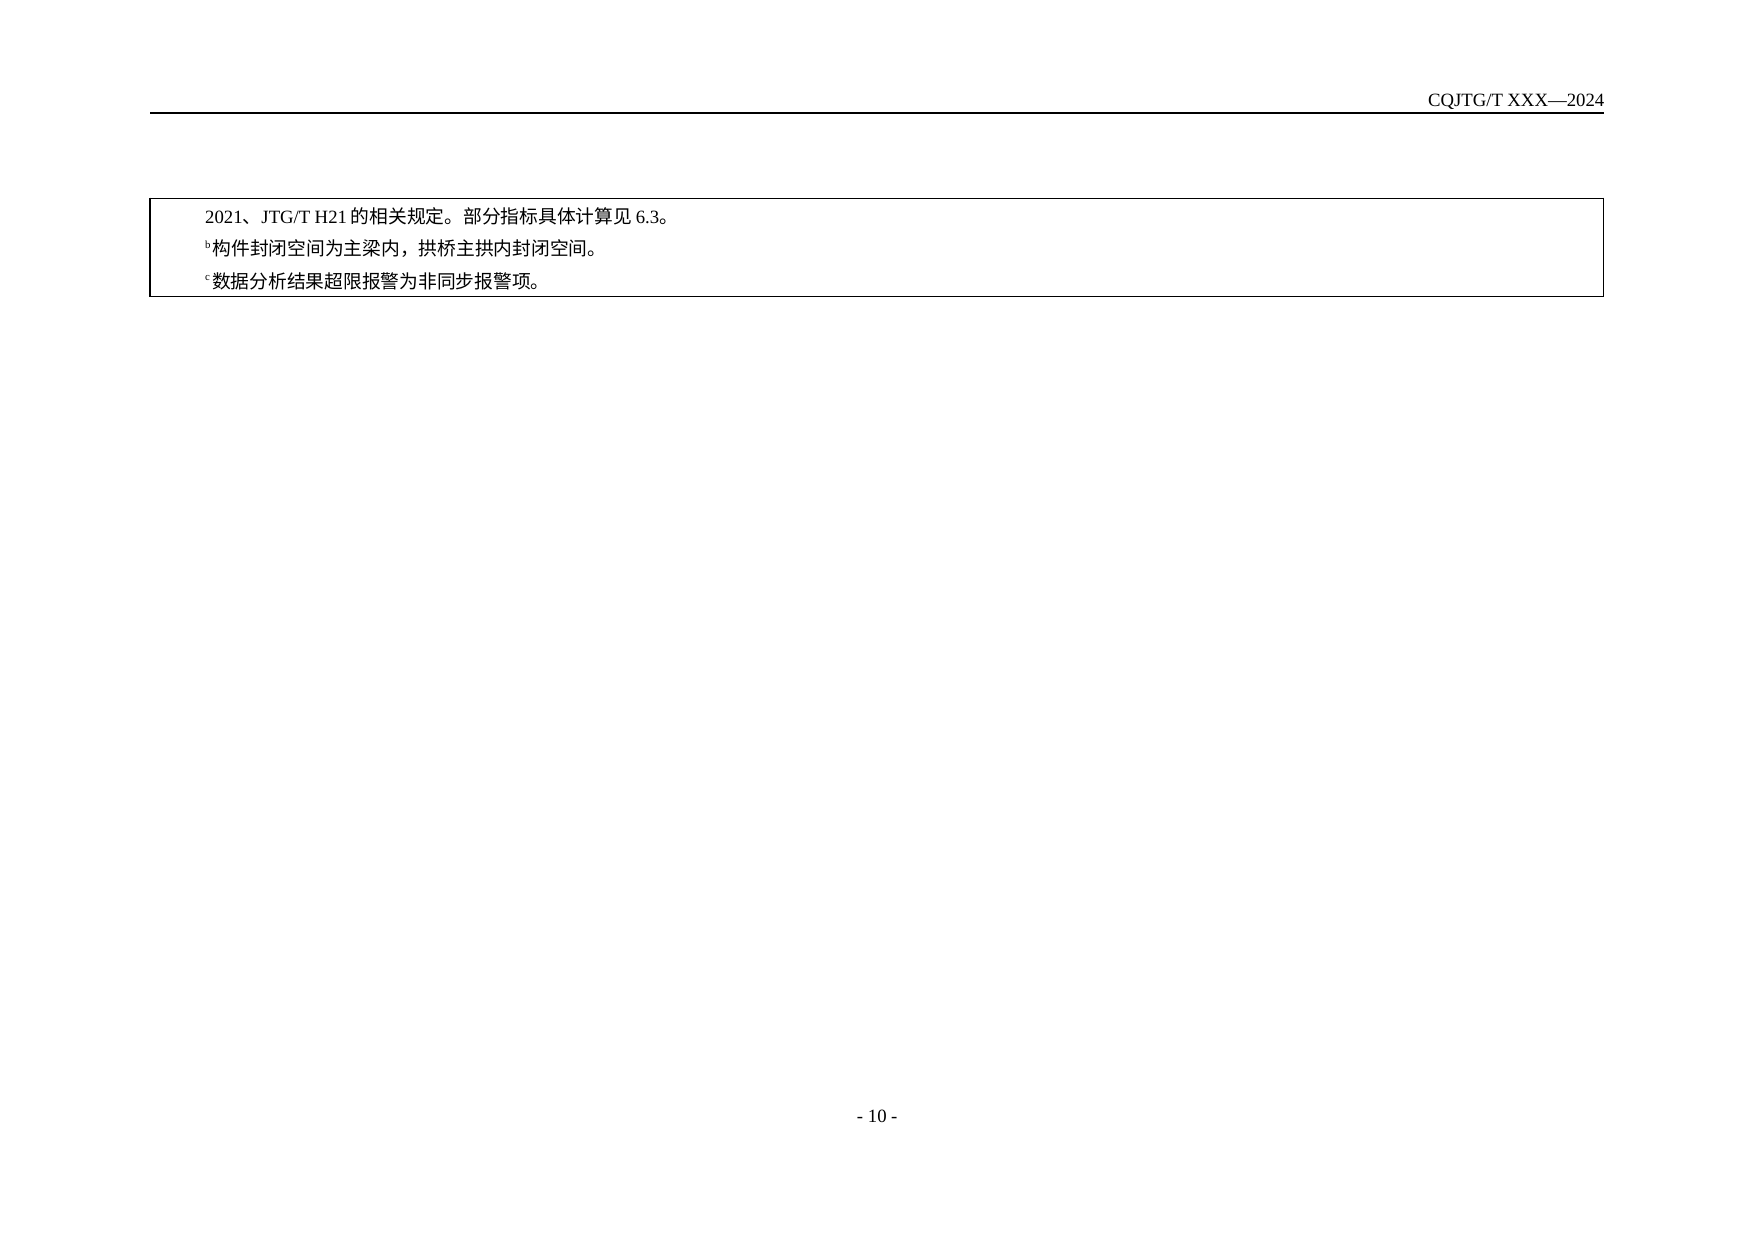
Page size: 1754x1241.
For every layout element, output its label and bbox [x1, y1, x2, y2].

table_cell [151, 199, 1603, 296]
